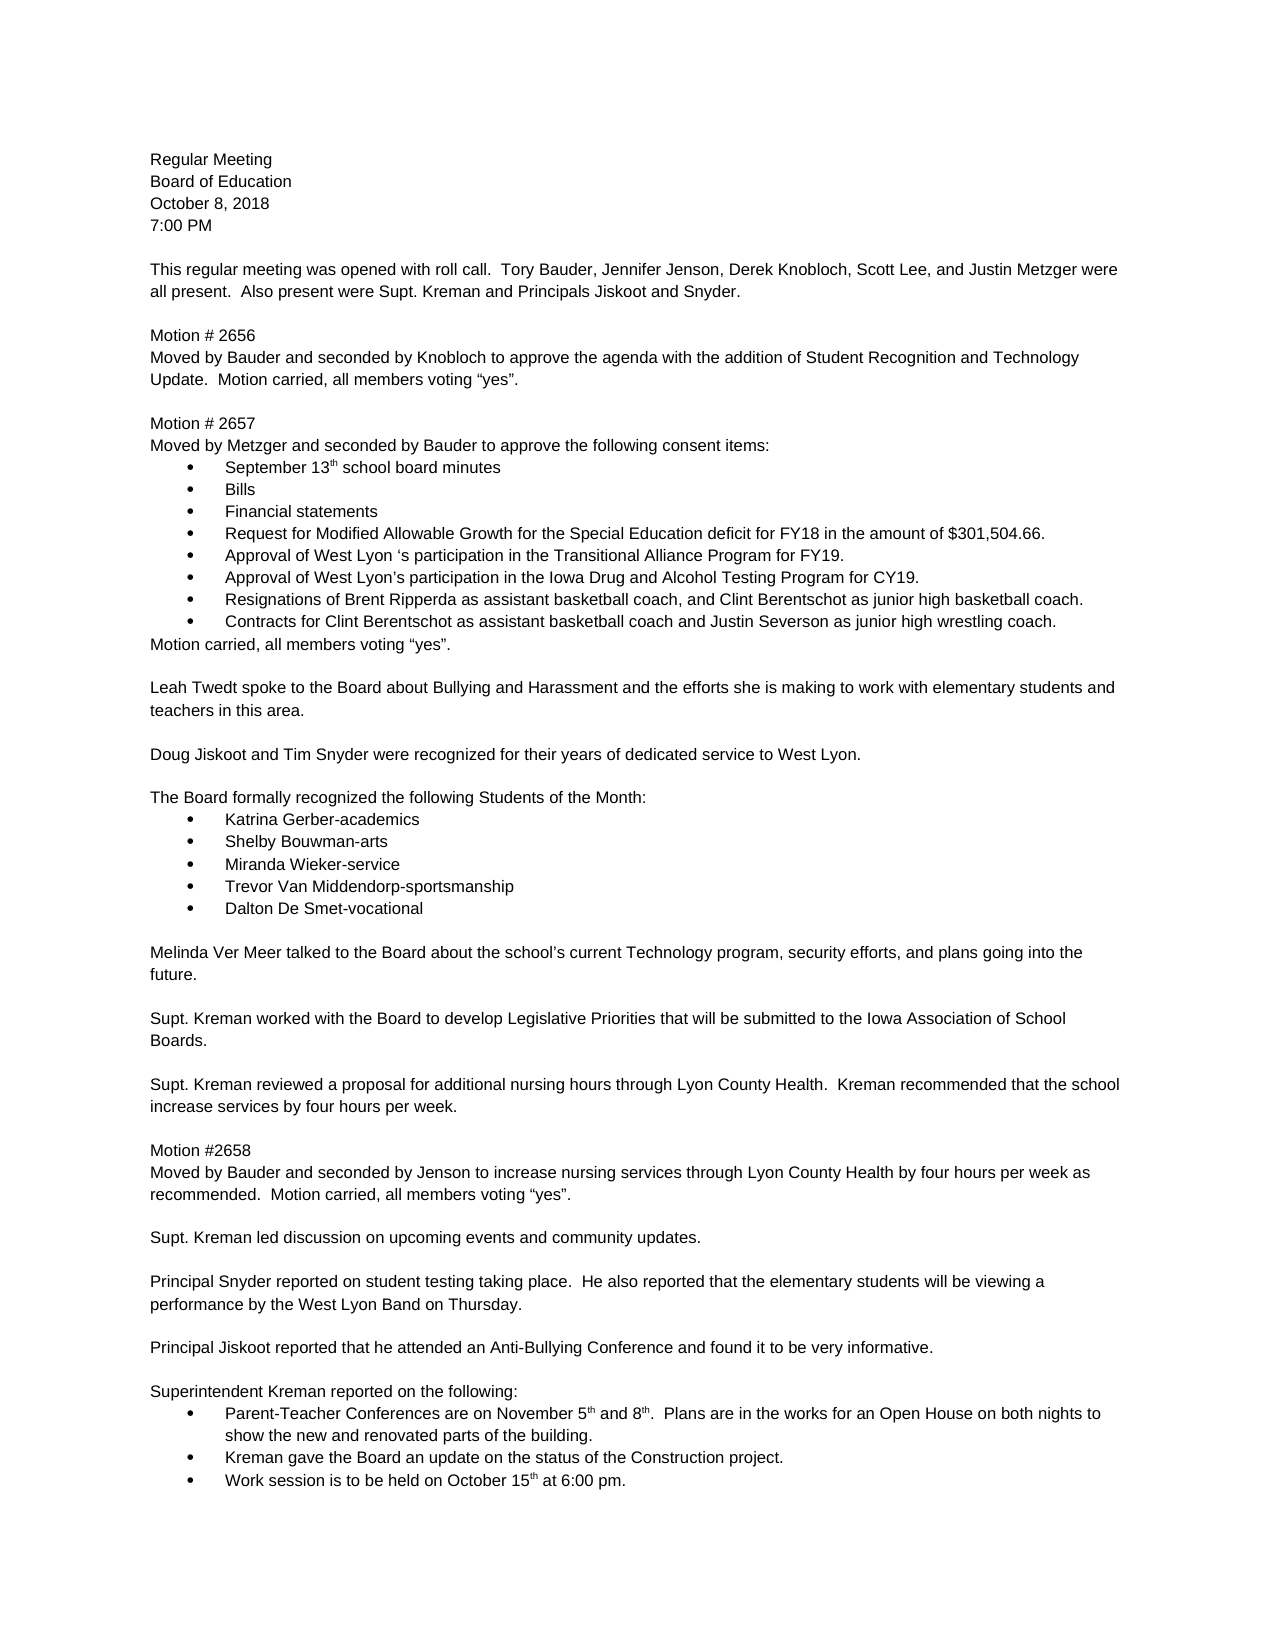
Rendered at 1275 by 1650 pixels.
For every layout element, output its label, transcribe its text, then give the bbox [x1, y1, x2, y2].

list Approval of West Lyon’s participation in the Iowa Drug and Alcohol Testing Program for CY19. [187, 568, 1125, 587]
text Doug Jiskoot and Tim Snyder were recognized for their years of dedicated service to West Lyon. [150, 744, 1125, 763]
list Financial statements [187, 502, 1125, 521]
list Shelby Bouwman-arts [187, 832, 1125, 852]
text Leah Twedt spoke to the Board about Bullying and Harassment and the efforts she is making to work with elementary students and teachers in this area. [150, 678, 1125, 719]
text Supt. Kreman worked with the Board to develop Legislative Priorities that will be submitted to the Iowa Association of School Boards. [150, 1008, 1125, 1050]
list Bills [187, 480, 1125, 499]
text Principal Snyder reported on student testing taking place. He also reported that the elementary students will be viewing a performance by the West Lyon Band on Thursday. [150, 1272, 1125, 1313]
list Parent-Teacher Conferences are on November 5th and 8th. Plans are in the works for an Open House on both nights to show the new and renovated parts of the building. [187, 1404, 1125, 1445]
list Miranda Wieker-service [187, 854, 1125, 874]
text Motion carried, all members voting “yes”. [150, 634, 1125, 653]
list Resignations of Brent Ripperda as assistant basketball coach, and Clint Berentschot as junior high basketball coach. [187, 590, 1125, 609]
text Board of Education [150, 172, 1125, 191]
list Contracts for Clint Berentschot as assistant basketball coach and Justin Severson as junior high wrestling coach. [187, 612, 1125, 632]
list Approval of West Lyon ‘s participation in the Transitional Alliance Program for FY19. [187, 546, 1125, 565]
text 7:00 PM [150, 216, 1125, 235]
text Regular Meeting [150, 150, 1125, 169]
list Dalton De Smet-vocational [187, 898, 1125, 918]
text October 8, 2018 [150, 194, 1125, 213]
text Moved by Metzger and seconded by Bauder to approve the following consent items: [150, 436, 1125, 455]
list Trevor Van Middendorp-sportsmanship [187, 876, 1125, 896]
text Supt. Kreman reviewed a proposal for additional nursing hours through Lyon County Health. Kreman recommended that the school increase services by four hours per week. [150, 1074, 1125, 1116]
text Melinda Ver Meer talked to the Board about the school’s current Technology program, security efforts, and plans going into the future. [150, 943, 1125, 984]
text Moved by Bauder and seconded by Jenson to increase nursing services through Lyon County Health by four hours per week as recommended. Motion carried, all members voting “yes”. [150, 1162, 1125, 1203]
text Principal Jiskoot reported that he attended an Anti-Bullying Conference and found it to be very informative. [150, 1338, 1125, 1357]
text Superintendent Kreman reported on the following: [150, 1382, 1125, 1401]
list Work session is to be held on October 15th at 6:00 pm. [187, 1470, 1125, 1489]
text This regular meeting was opened with roll call. Tory Bauder, Jennifer Jenson, Derek Knobloch, Scott Lee, and Justin Metzger were all present. Also present were Supt. Kreman and Principals Jiskoot and Snyder. [150, 260, 1125, 301]
list September 13th school board minutes [187, 458, 1125, 477]
text Moved by Bauder and seconded by Knobloch to approve the agenda with the addition of Student Recognition and Technology Update. Motion carried, all members voting “yes”. [150, 348, 1125, 389]
text Motion # 2657 [150, 414, 1125, 433]
list Katrina Gerber-academics [187, 810, 1125, 829]
text Motion # 2656 [150, 326, 1125, 345]
list Request for Modified Allowable Growth for the Special Education deficit for FY18 in the amount of $301,504.66. [187, 524, 1125, 543]
list Kreman gave the Board an update on the status of the Construction project. [187, 1448, 1125, 1467]
text The Board formally recognized the following Students of the Month: [150, 788, 1125, 807]
text Motion #2658 [150, 1140, 1125, 1159]
text Supt. Kreman led discussion on upcoming events and community updates. [150, 1228, 1125, 1247]
